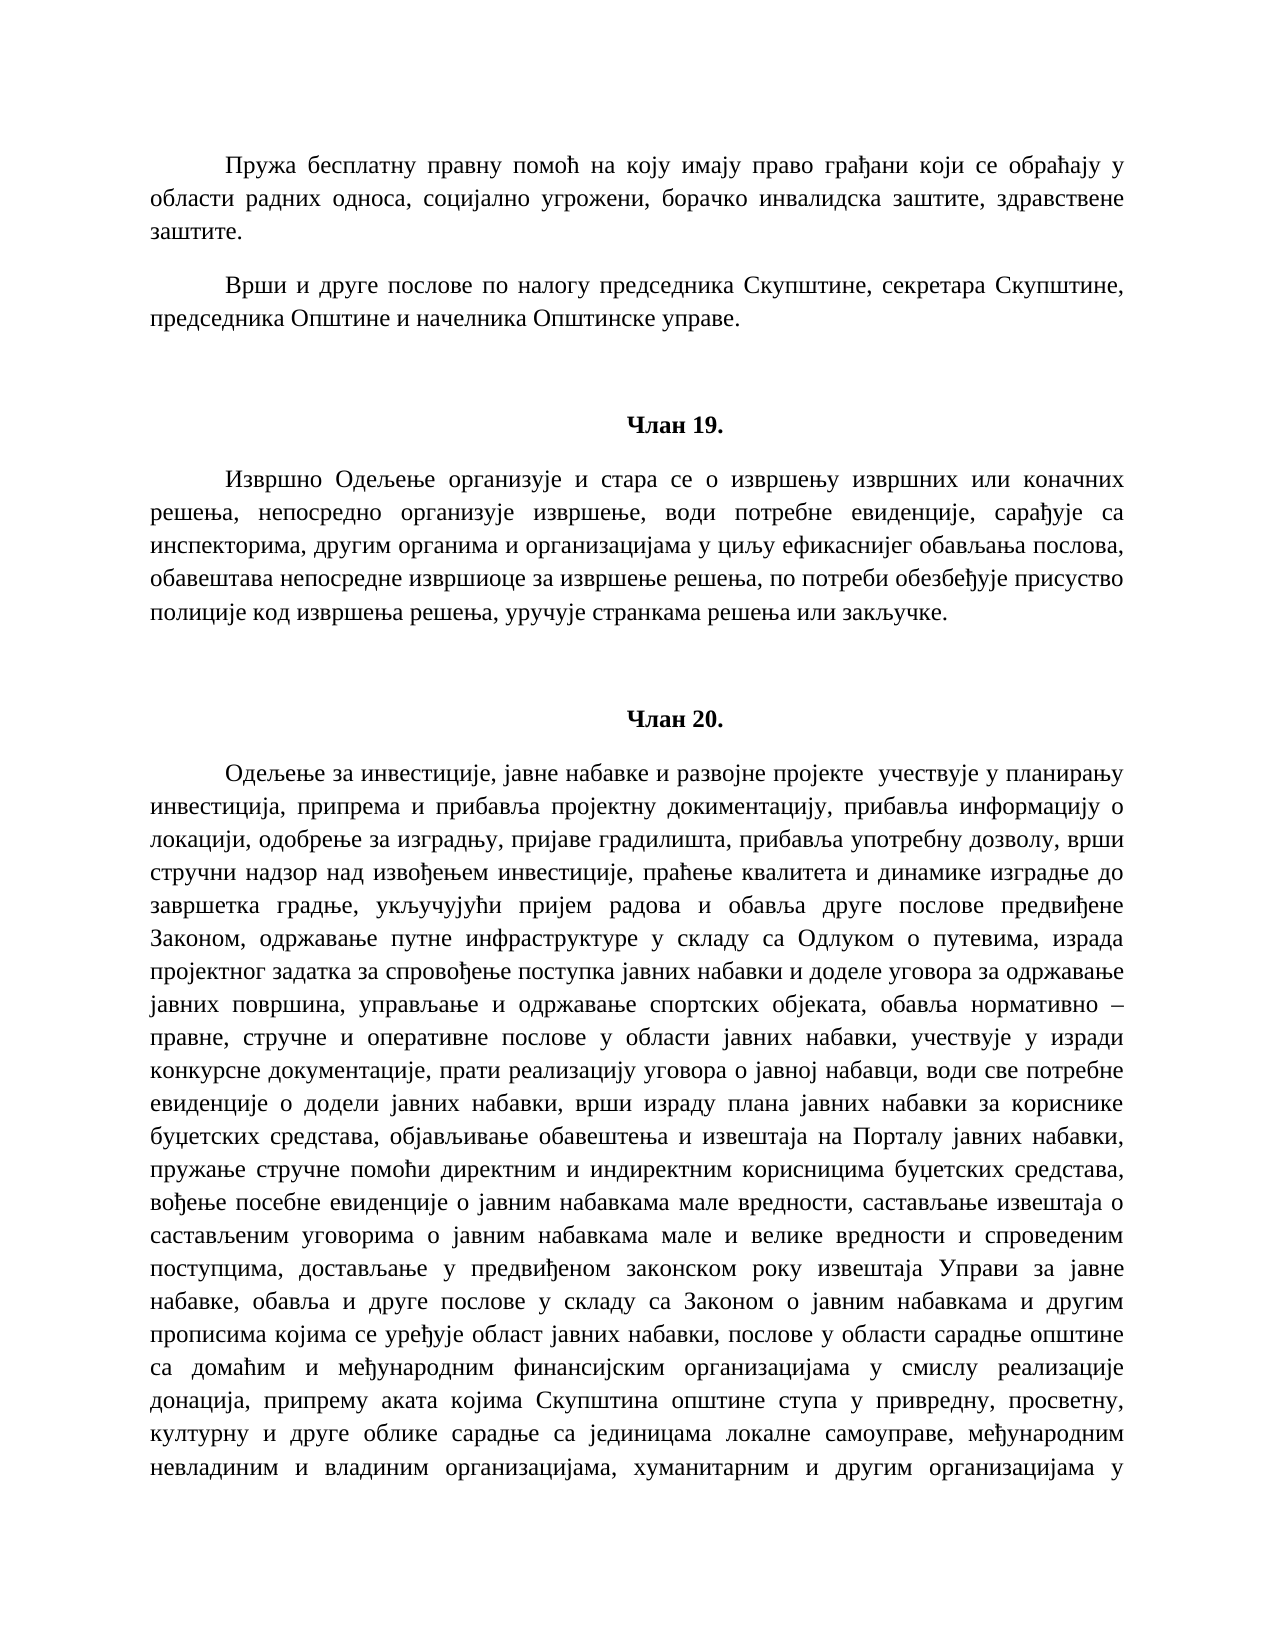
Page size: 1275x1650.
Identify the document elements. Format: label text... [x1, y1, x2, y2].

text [150, 758, 1125, 1480]
text Члан 20. [150, 704, 1125, 733]
text Члан 19. [150, 411, 1125, 439]
text Врши и друге послове по налогу председника Скупштине, секретара Скупштине, председника Општине и начелника Општинске управе. [150, 270, 1125, 332]
text Пружа бесплатну правну помоћ на коју имају право грађани који се обраћају у области радних односа, социјално угрожени, борачко инвалидска заштите, здравствене заштите. [150, 150, 1125, 245]
text Извршно Одељење организује и стара се о извршењу извршних или коначних решења, непосредно организује извршење, води потребне евиденције, сарађује са инспекторима, другим органима и организацијама у циљу ефикаснијег обављања послова, обавештава непосредне извршиоце за извршење решења, по потреби обезбеђује присуство полиције код извршења решења, уручује странкама решења или закључке. [150, 464, 1125, 625]
